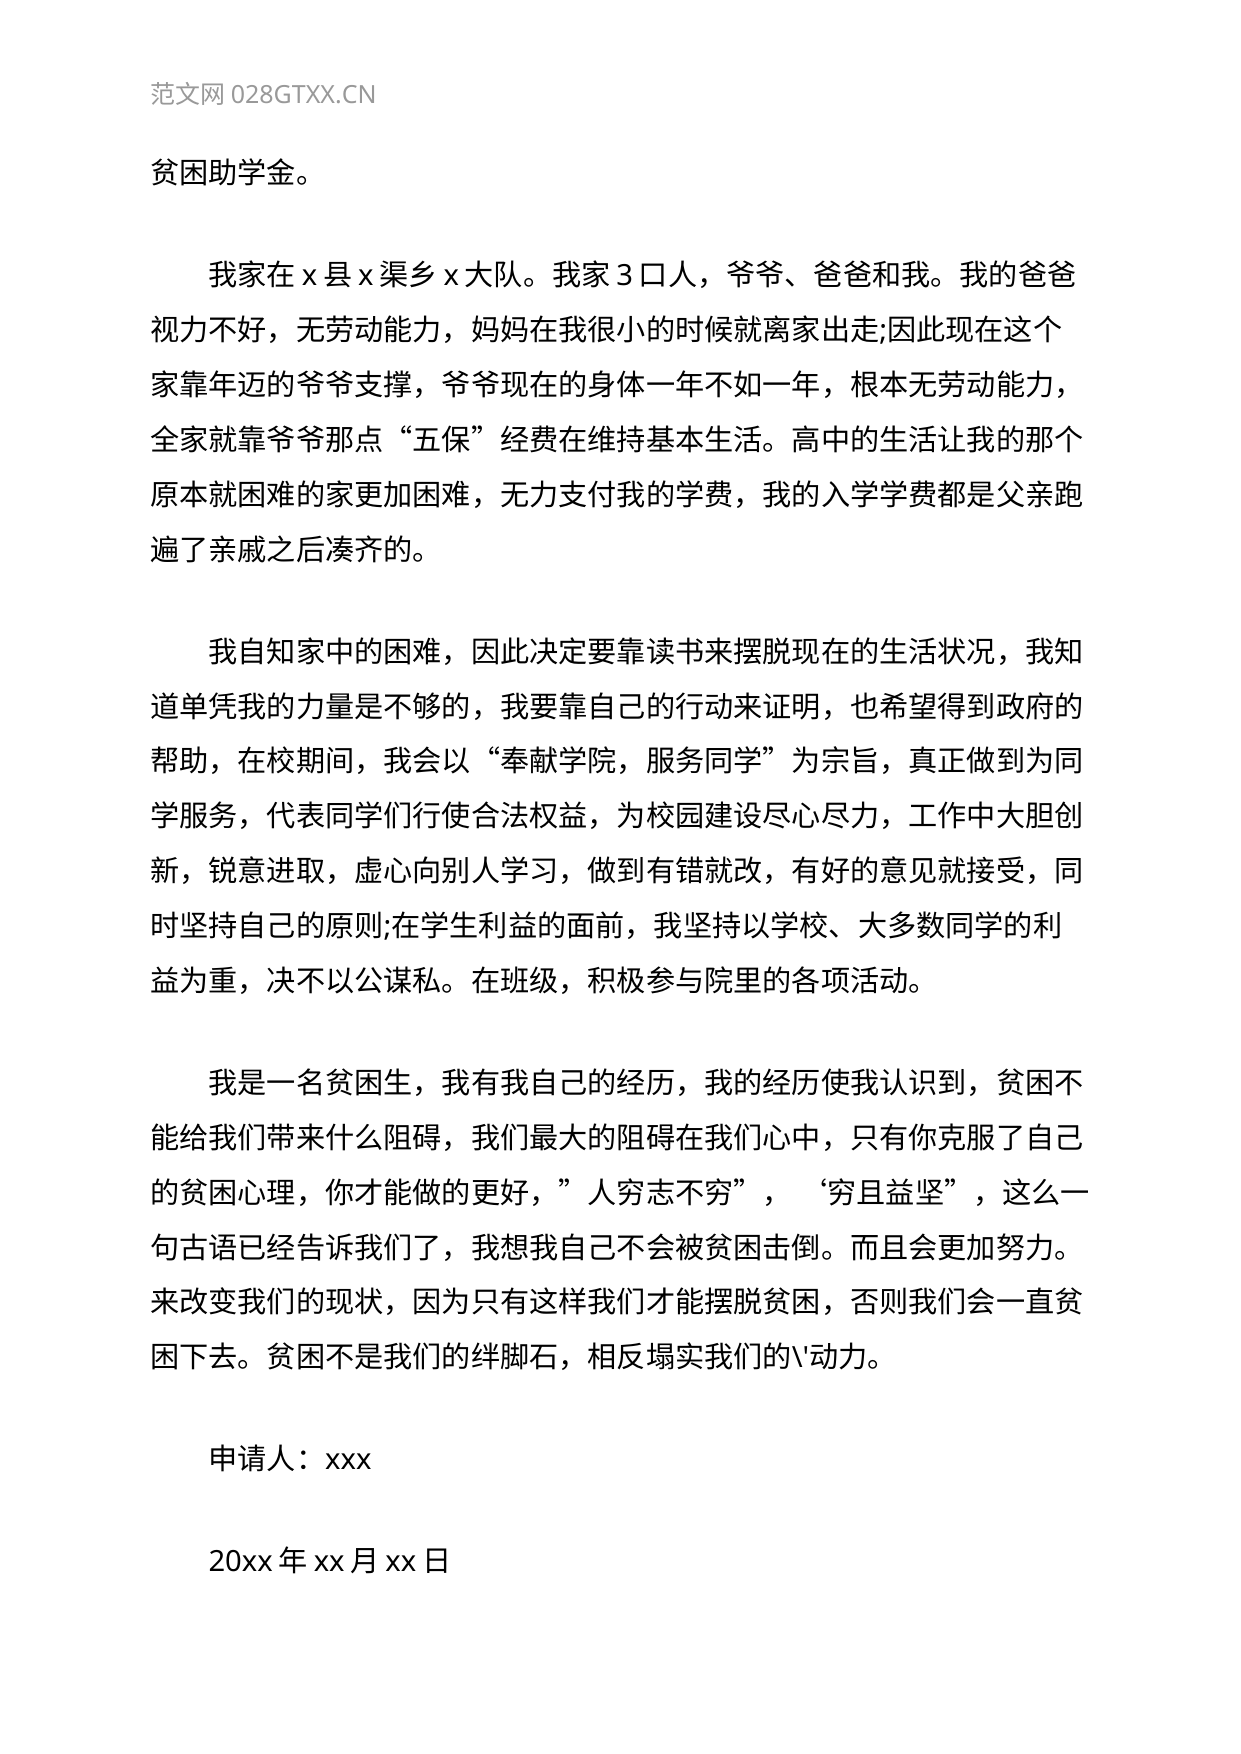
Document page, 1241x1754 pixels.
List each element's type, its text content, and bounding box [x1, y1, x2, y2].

text 我家在x县x渠乡x大队。我家3口人，爷爷、爸爸和我。我的爸爸视力不好，无劳动能力，妈妈在我很小的时候就离家出走;因此现在这个家靠年迈的爷爷支撑，爷爷现在的身体一年不如一年，根本无劳动能力，全家就靠爷爷那点“五保”经费在维持基本生活。高中的生活让我的那个原本就困难的家更加困难，无力支付我的学费，我的入学学费都是父亲跑遍了亲戚之后凑齐的。 [150, 252, 1090, 569]
text 我自知家中的困难，因此决定要靠读书来摆脱现在的生活状况，我知道单凭我的力量是不够的，我要靠自己的行动来证明，也希望得到政府的帮助，在校期间，我会以“奉献学院，服务同学”为宗旨，真正做到为同学服务，代表同学们行使合法权益，为校园建设尽心尽力，工作中大胆创新，锐意进取，虚心向别人学习，做到有错就改，有好的意见就接受，同时坚持自己的原则;在学生利益的面前，我坚持以学校、大多数同学的利益为重，决不以公谋私。在班级，积极参与院里的各项活动。 [150, 628, 1090, 1000]
text 申请人：xxx [150, 1436, 1090, 1478]
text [150, 150, 1090, 192]
text 我是一名贫困生，我有我自己的经历，我的经历使我认识到，贫困不能给我们带来什么阻碍，我们最大的阻碍在我们心中，只有你克服了自己的贫困心理，你才能做的更好，”人穷志不穷”， ‘穷且益坚”，这么一句古语已经告诉我们了，我想我自己不会被贫困击倒。而且会更加努力。来改变我们的现状，因为只有这样我们才能摆脱贫困，否则我们会一直贫困下去。贫困不是我们的绊脚石，相反塌实我们的\'动力。 [150, 1059, 1090, 1376]
text 20xx年xx月xx日 [150, 1538, 1090, 1580]
